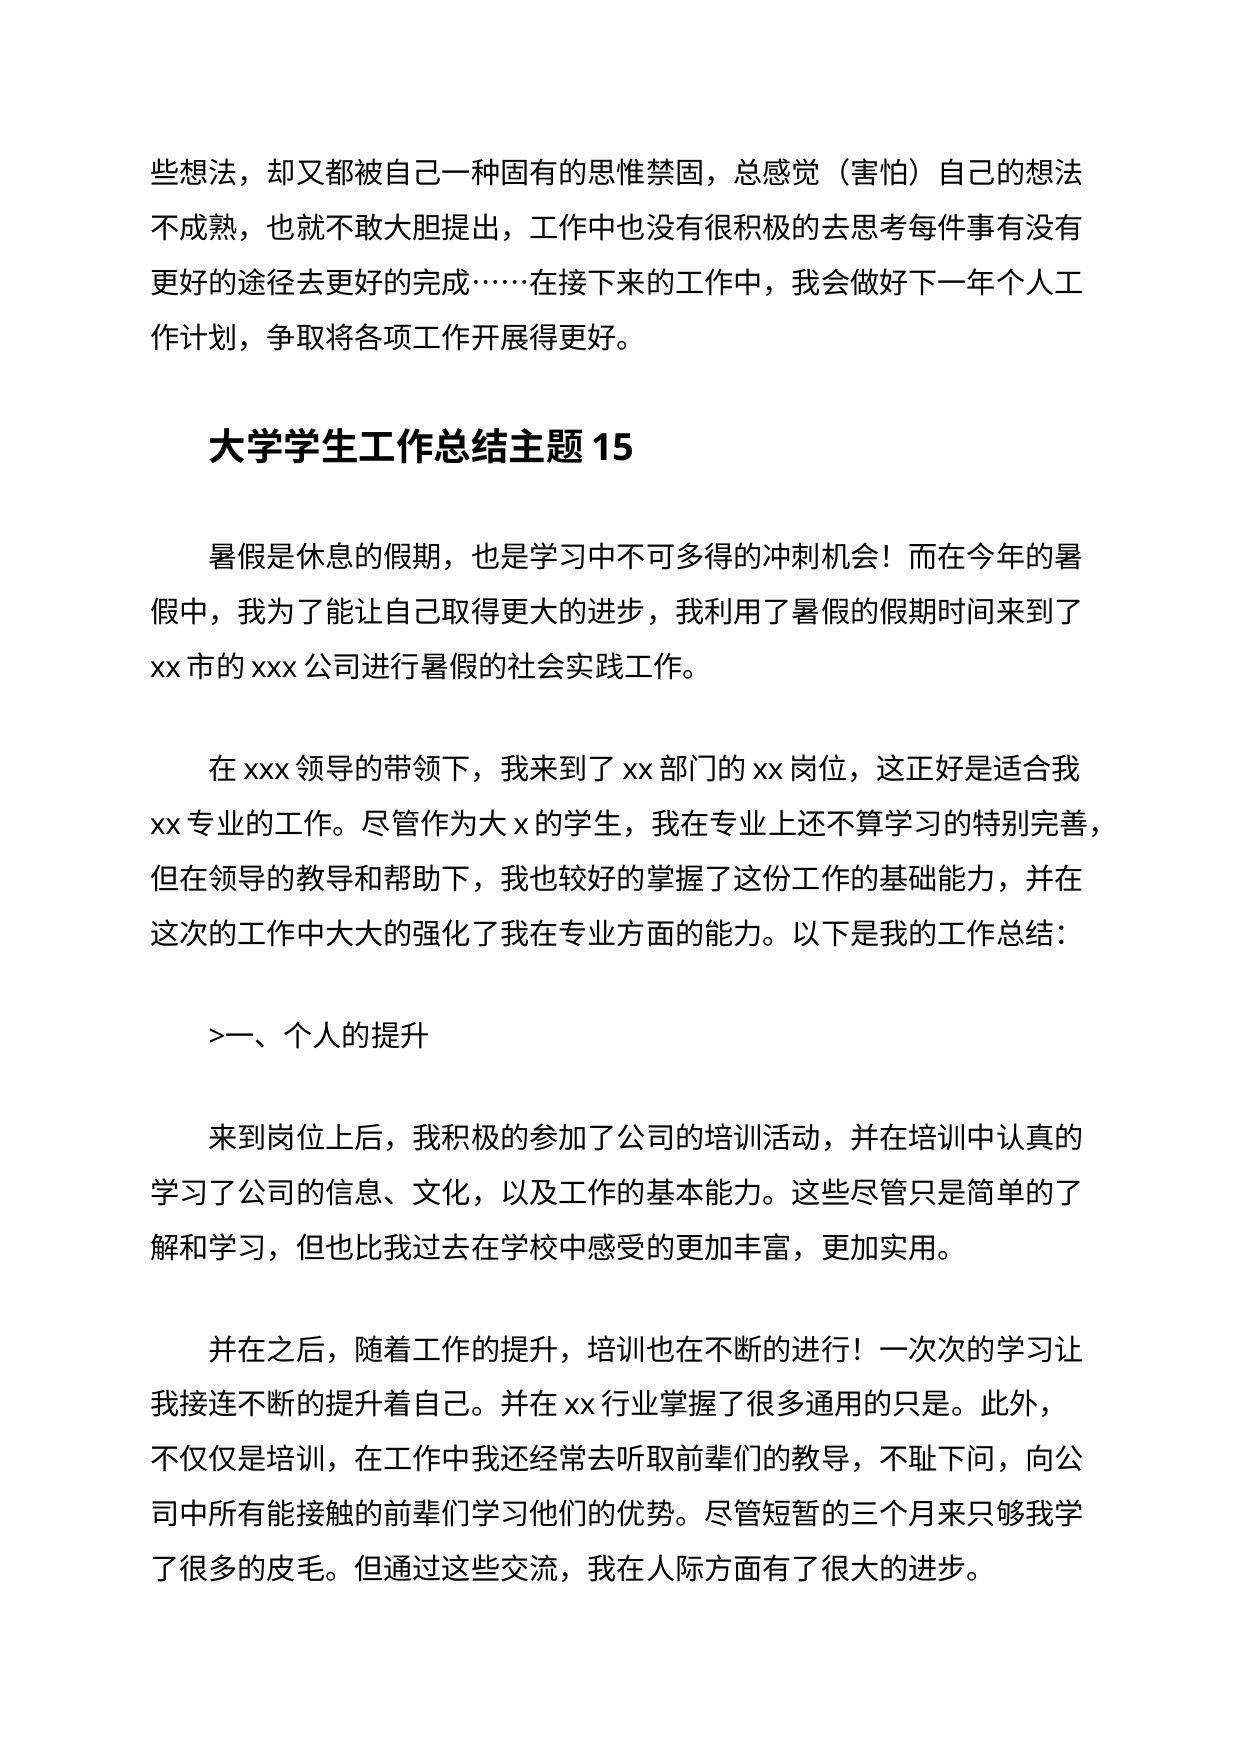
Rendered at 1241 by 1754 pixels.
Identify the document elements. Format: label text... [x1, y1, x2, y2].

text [150, 150, 1090, 357]
text >一、个人的提升 [150, 1012, 1090, 1055]
text 大学学生工作总结主题15 [150, 416, 1090, 471]
text 暑假是休息的假期，也是学习中不可多得的冲刺机会！而在今年的暑假中，我为了能让自己取得更大的进步，我利用了暑假的假期时间来到了xx市的xxx公司进行暑假的社会实践工作。 [150, 534, 1090, 686]
text 在xxx领导的带领下，我来到了xx部门的xx岗位，这正好是适合我xx专业的工作。尽管作为大x的学生，我在专业上还不算学习的特别完善，但在领导的教导和帮助下，我也较好的掌握了这份工作的基础能力，并在这次的工作中大大的强化了我在专业方面的能力。以下是我的工作总结： [150, 746, 1090, 953]
text 来到岗位上后，我积极的参加了公司的培训活动，并在培训中认真的学习了公司的信息、文化，以及工作的基本能力。这些尽管只是简单的了解和学习，但也比我过去在学校中感受的更加丰富，更加实用。 [150, 1114, 1090, 1267]
text 并在之后，随着工作的提升，培训也在不断的进行！一次次的学习让我接连不断的提升着自己。并在xx行业掌握了很多通用的只是。此外，不仅仅是培训，在工作中我还经常去听取前辈们的教导，不耻下问，向公司中所有能接触的前辈们学习他们的优势。尽管短暂的三个月来只够我学了很多的皮毛。但通过这些交流，我在人际方面有了很大的进步。 [150, 1326, 1090, 1588]
